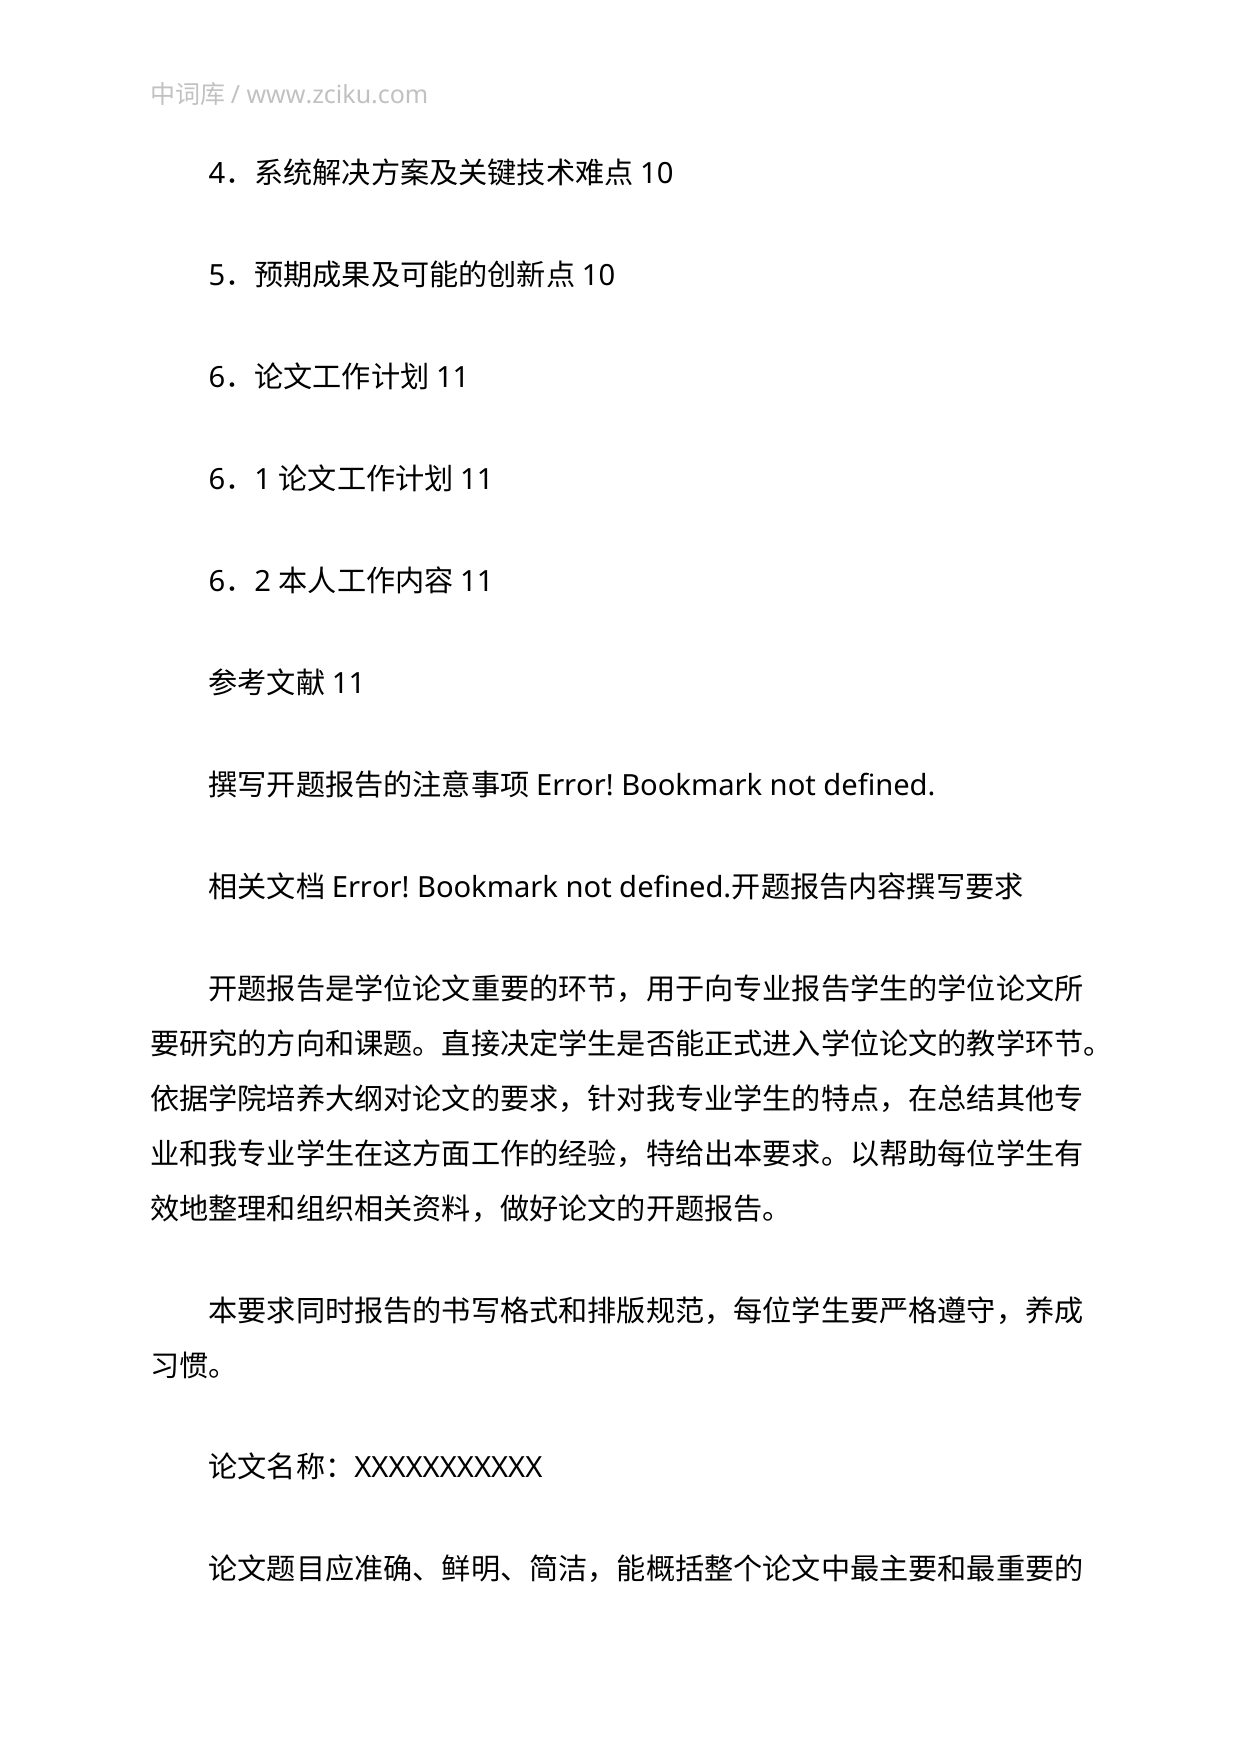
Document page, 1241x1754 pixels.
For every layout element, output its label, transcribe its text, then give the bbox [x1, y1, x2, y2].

text 开题报告是学位论文重要的环节，用于向专业报告学生的学位论文所要研究的方向和课题。直接决定学生是否能正式进入学位论文的教学环节。依据学院培养大纲对论文的要求，针对我专业学生的特点，在总结其他专业和我专业学生在这方面工作的经验，特给出本要求。以帮助每位学生有效地整理和组织相关资料，做好论文的开题报告。 [150, 966, 1090, 1228]
text 6．论文工作计划 11 [150, 354, 1090, 396]
text 5．预期成果及可能的创新点 10 [150, 252, 1090, 294]
text 参考文献 11 [150, 660, 1090, 702]
text 6．2 本人工作内容 11 [150, 558, 1090, 600]
text 论文名称：XXXXXXXXXXX [150, 1444, 1090, 1486]
text 4．系统解决方案及关键技术难点 10 [150, 150, 1090, 192]
text 相关文档 Error! Bookmark not defined.开题报告内容撰写要求 [150, 864, 1090, 906]
text 撰写开题报告的注意事项 Error! Bookmark not defined. [150, 762, 1090, 804]
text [150, 1546, 1090, 1588]
text 本要求同时报告的书写格式和排版规范，每位学生要严格遵守，养成习惯。 [150, 1287, 1090, 1384]
text 6．1 论文工作计划 11 [150, 456, 1090, 498]
